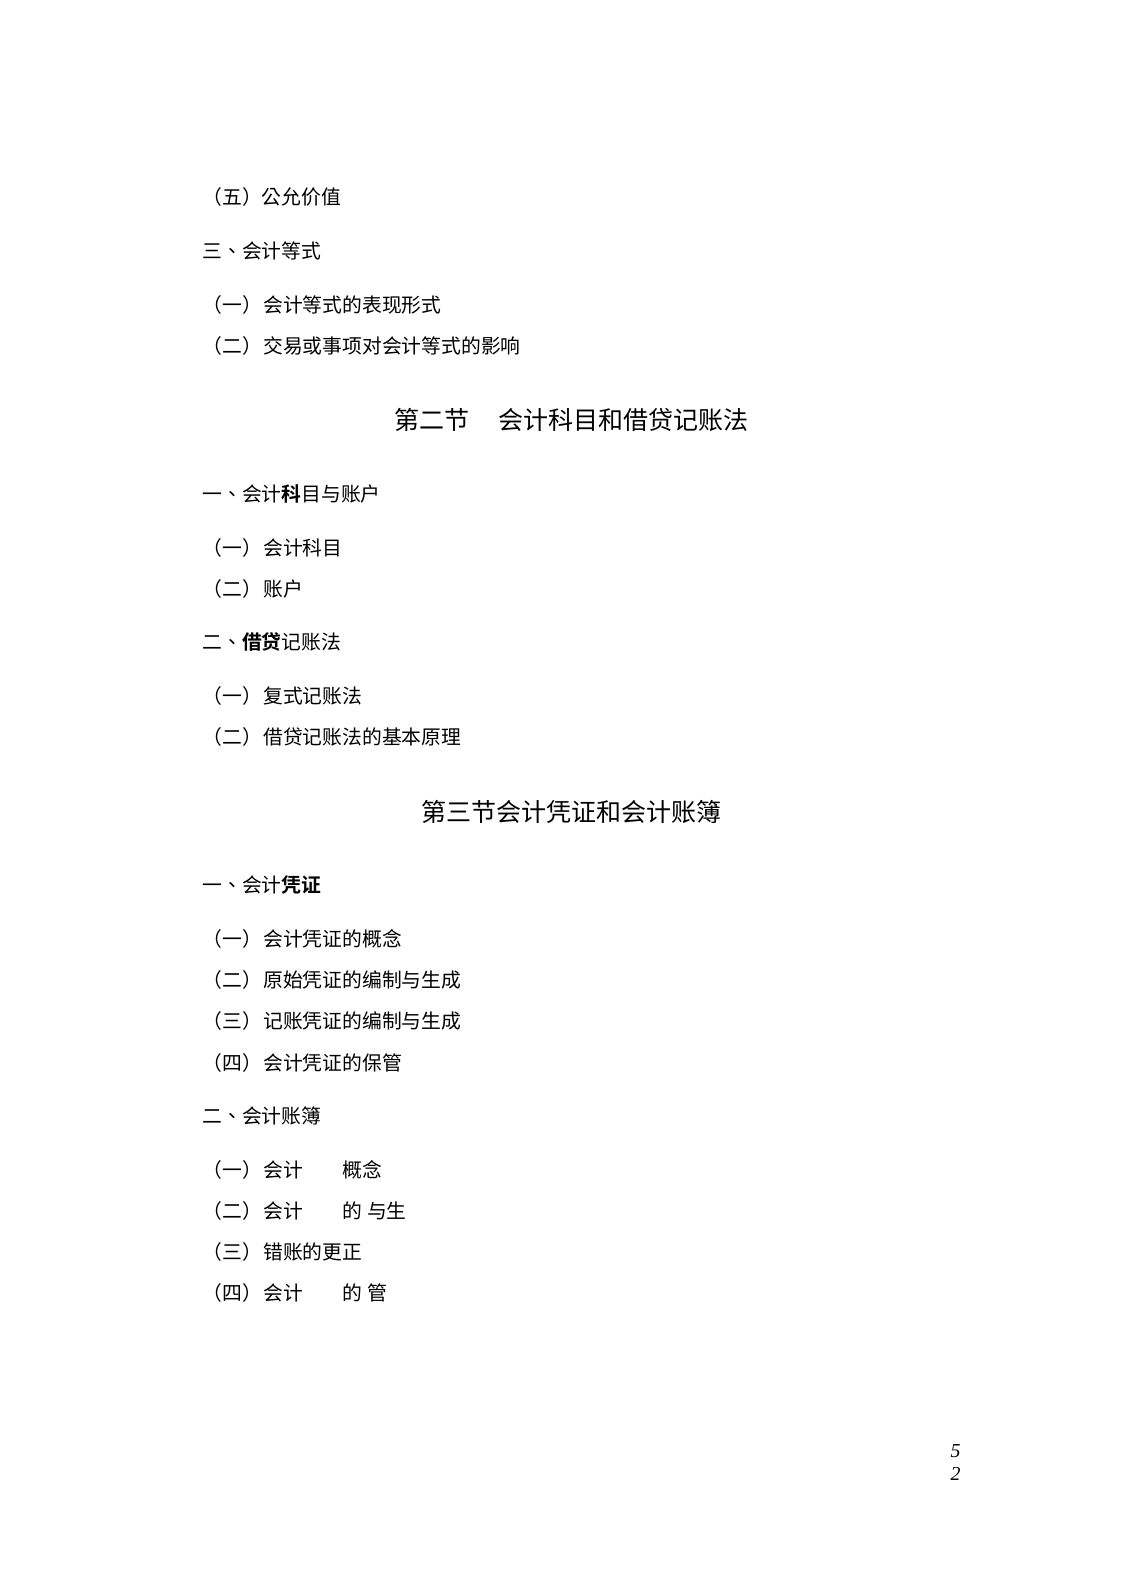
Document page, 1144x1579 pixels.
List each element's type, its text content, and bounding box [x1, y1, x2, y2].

text （二） 会计 的 与生 [156, 1195, 986, 1224]
text 二、会计账簿 [156, 1101, 986, 1129]
text （一） 会计凭证的概念 [156, 923, 986, 952]
text （二） 原始凭证的编制与生成 [156, 965, 986, 993]
subtitle 第三节会计凭证和会计账簿 [156, 792, 986, 828]
subtitle 第二节 会计科目和借贷记账法 [156, 401, 986, 437]
text （一） 会计等式的表现形式 [156, 289, 986, 318]
text （五）公允价值 [156, 182, 986, 210]
text （一） 复式记账法 [156, 681, 986, 709]
text （一） 会计 概念 [156, 1154, 986, 1183]
text （三） 错账的更正 [156, 1237, 986, 1265]
text （四） 会计 的 管 [156, 1278, 986, 1306]
text （三） 记账凭证的编制与生成 [156, 1006, 986, 1034]
text （二） 交易或事项对会计等式的影响 [156, 330, 986, 359]
text （二） 借贷记账法的基本原理 [156, 722, 986, 750]
text （二） 账户 [156, 573, 986, 602]
text （一） 会计科目 [156, 532, 986, 561]
text 一、会计科目与账户 [156, 478, 986, 507]
text （四） 会计凭证的保管 [156, 1047, 986, 1076]
text 一、会计凭证 [156, 870, 986, 898]
text 三、会计等式 [156, 235, 986, 264]
text 二、借贷记账法 [156, 627, 986, 656]
